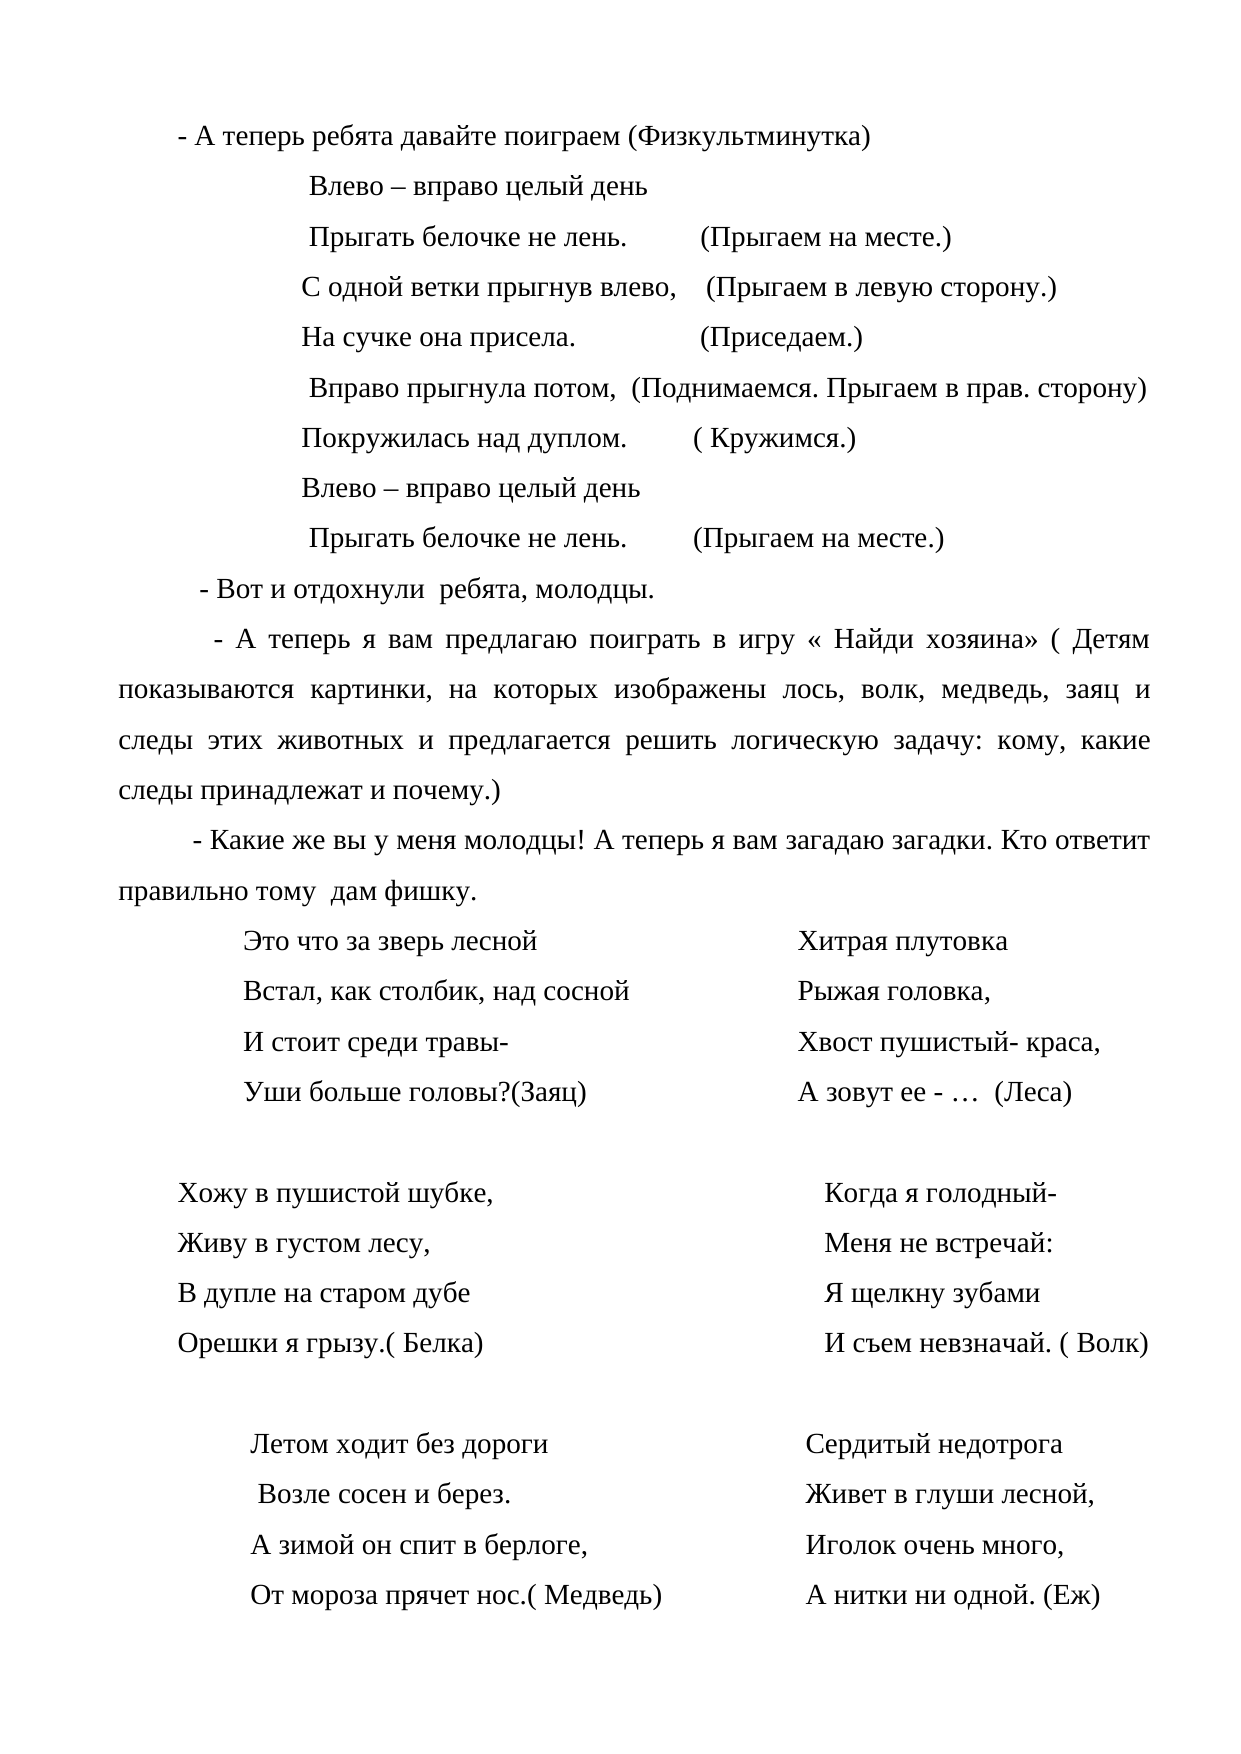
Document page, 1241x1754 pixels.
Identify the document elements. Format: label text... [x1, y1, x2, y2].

text А зимой он спит в берлоге, Иголок очень много, [118, 1527, 1152, 1560]
text Прыгать белочке не лень. (Прыгаем на месте.) [118, 521, 1152, 554]
text Влево – вправо целый день [118, 470, 1152, 504]
text - Какие же вы у меня молодцы! А теперь я вам загадаю загадки. Кто ответит правильно тому дам фишку. [118, 822, 1152, 906]
text Орешки я грызу.( Белка) И съем невзначай. ( Волк) [118, 1326, 1152, 1359]
text Прыгать белочке не лень. (Прыгаем на месте.) [118, 219, 1152, 252]
text На сучке она присела. (Приседаем.) [118, 319, 1152, 353]
text - А теперь ребята давайте поиграем (Физкультминутка) [118, 118, 1152, 152]
text Встал, как столбик, над сосной Рыжая головка, [118, 973, 1152, 1007]
text Это что за зверь лесной Хитрая плутовка [118, 923, 1152, 957]
text От мороза прячет нос.( Медведь) А нитки ни одной. (Еж) [118, 1577, 1152, 1611]
text Хожу в пушистой шубке, Когда я голодный- [118, 1175, 1152, 1208]
text Летом ходит без дороги Сердитый недотрога [118, 1426, 1152, 1460]
text В дупле на старом дубе Я щелкну зубами [118, 1275, 1152, 1309]
text - Вот и отдохнули ребята, молодцы. [118, 571, 1152, 604]
text Вправо прыгнула потом, (Поднимаемся. Прыгаем в прав. сторону) [118, 370, 1152, 403]
text - А теперь я вам предлагаю поиграть в игру « Найди хозяина» ( Детям показываются картинки, на которых изображены лось, волк, медведь, заяц и следы этих животных и предлагается решить логическую задачу: кому, какие следы принадлежат и почему.) [118, 621, 1152, 806]
text Покружилась над дуплом. ( Кружимся.) [118, 420, 1152, 453]
text Уши больше головы?(Заяц) А зовут ее - … (Леса) [118, 1074, 1152, 1108]
text Живу в густом лесу, Меня не встречай: [118, 1225, 1152, 1258]
text И стоит среди травы- Хвост пушистый- краса, [118, 1024, 1152, 1057]
text С одной ветки прыгнув влево, (Прыгаем в левую сторону.) [118, 269, 1152, 303]
text Влево – вправо целый день [118, 168, 1152, 202]
text Возле сосен и берез. Живет в глуши лесной, [118, 1477, 1152, 1510]
